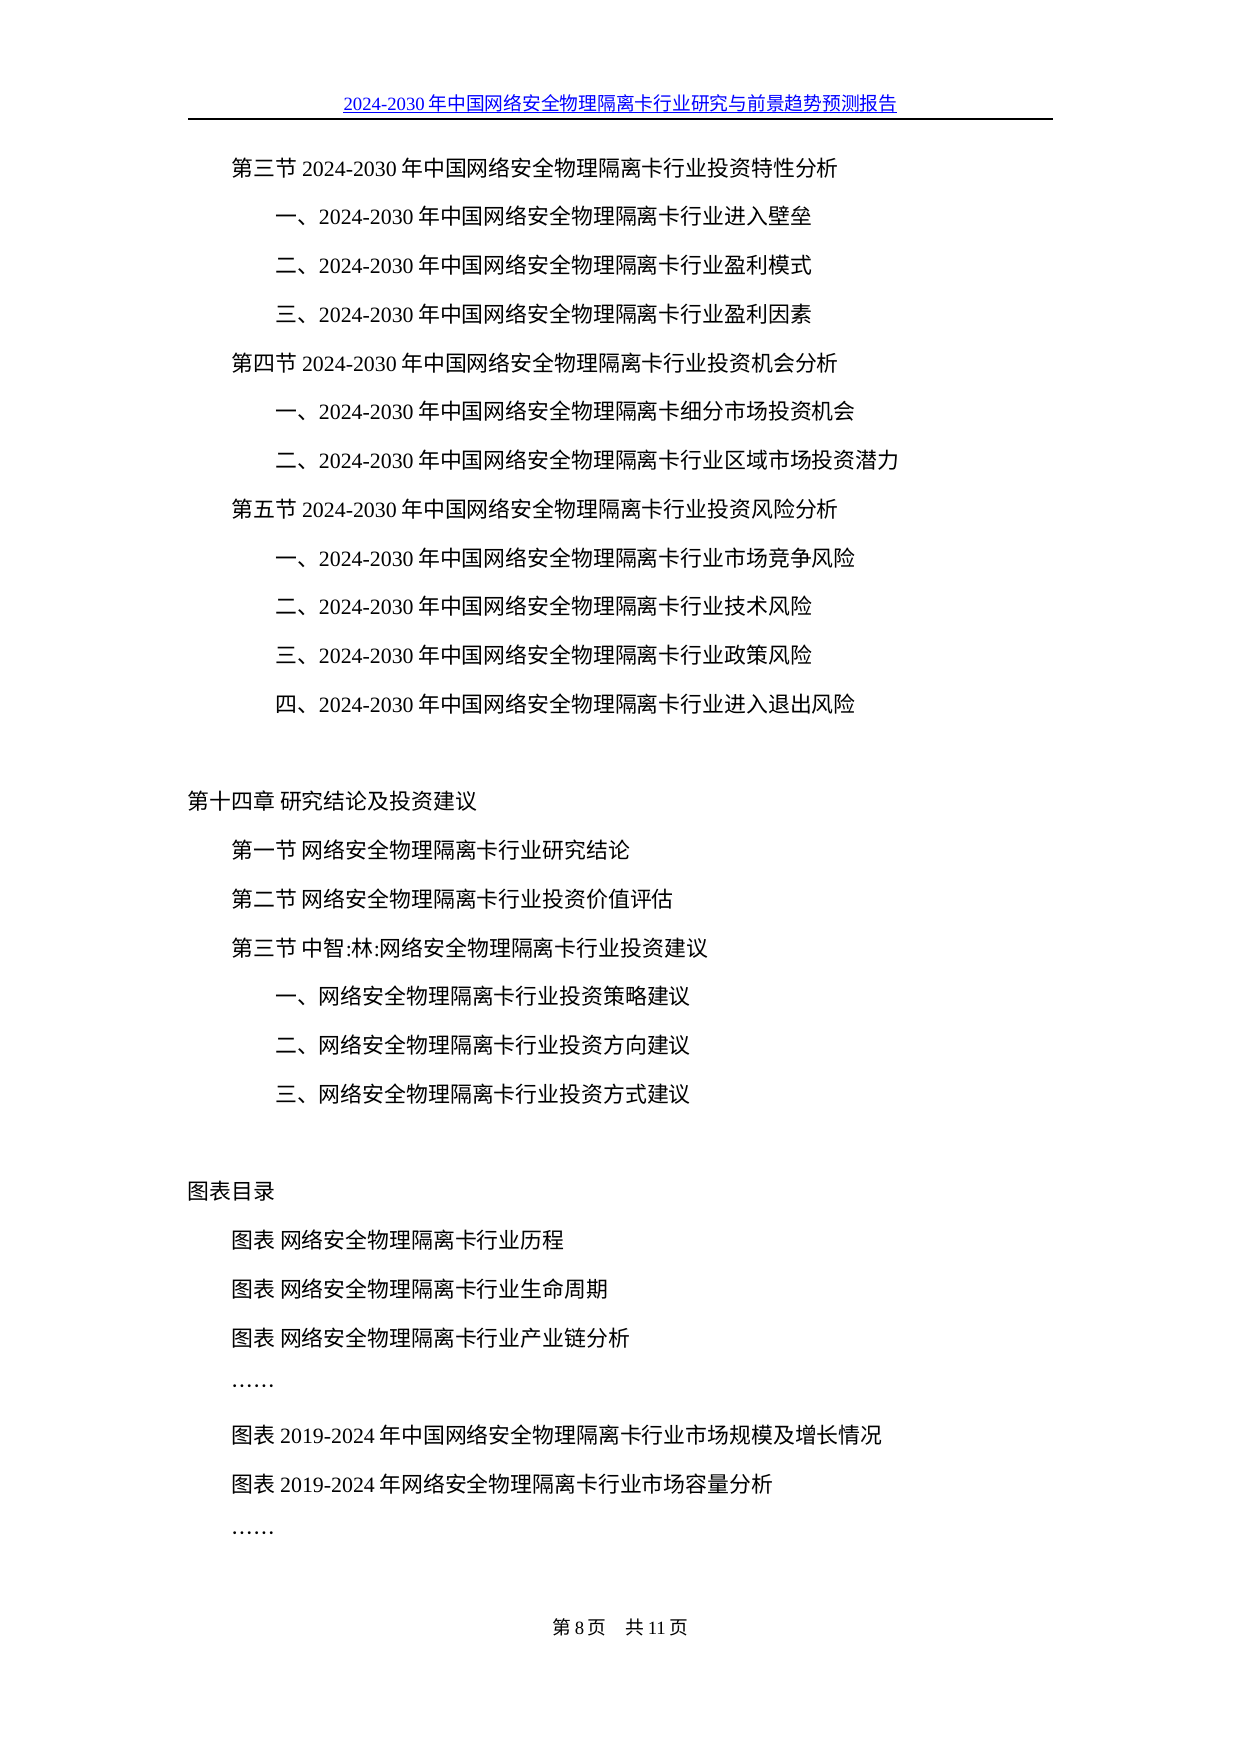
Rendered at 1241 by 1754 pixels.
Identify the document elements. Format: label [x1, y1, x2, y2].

text [187, 150, 1053, 1548]
